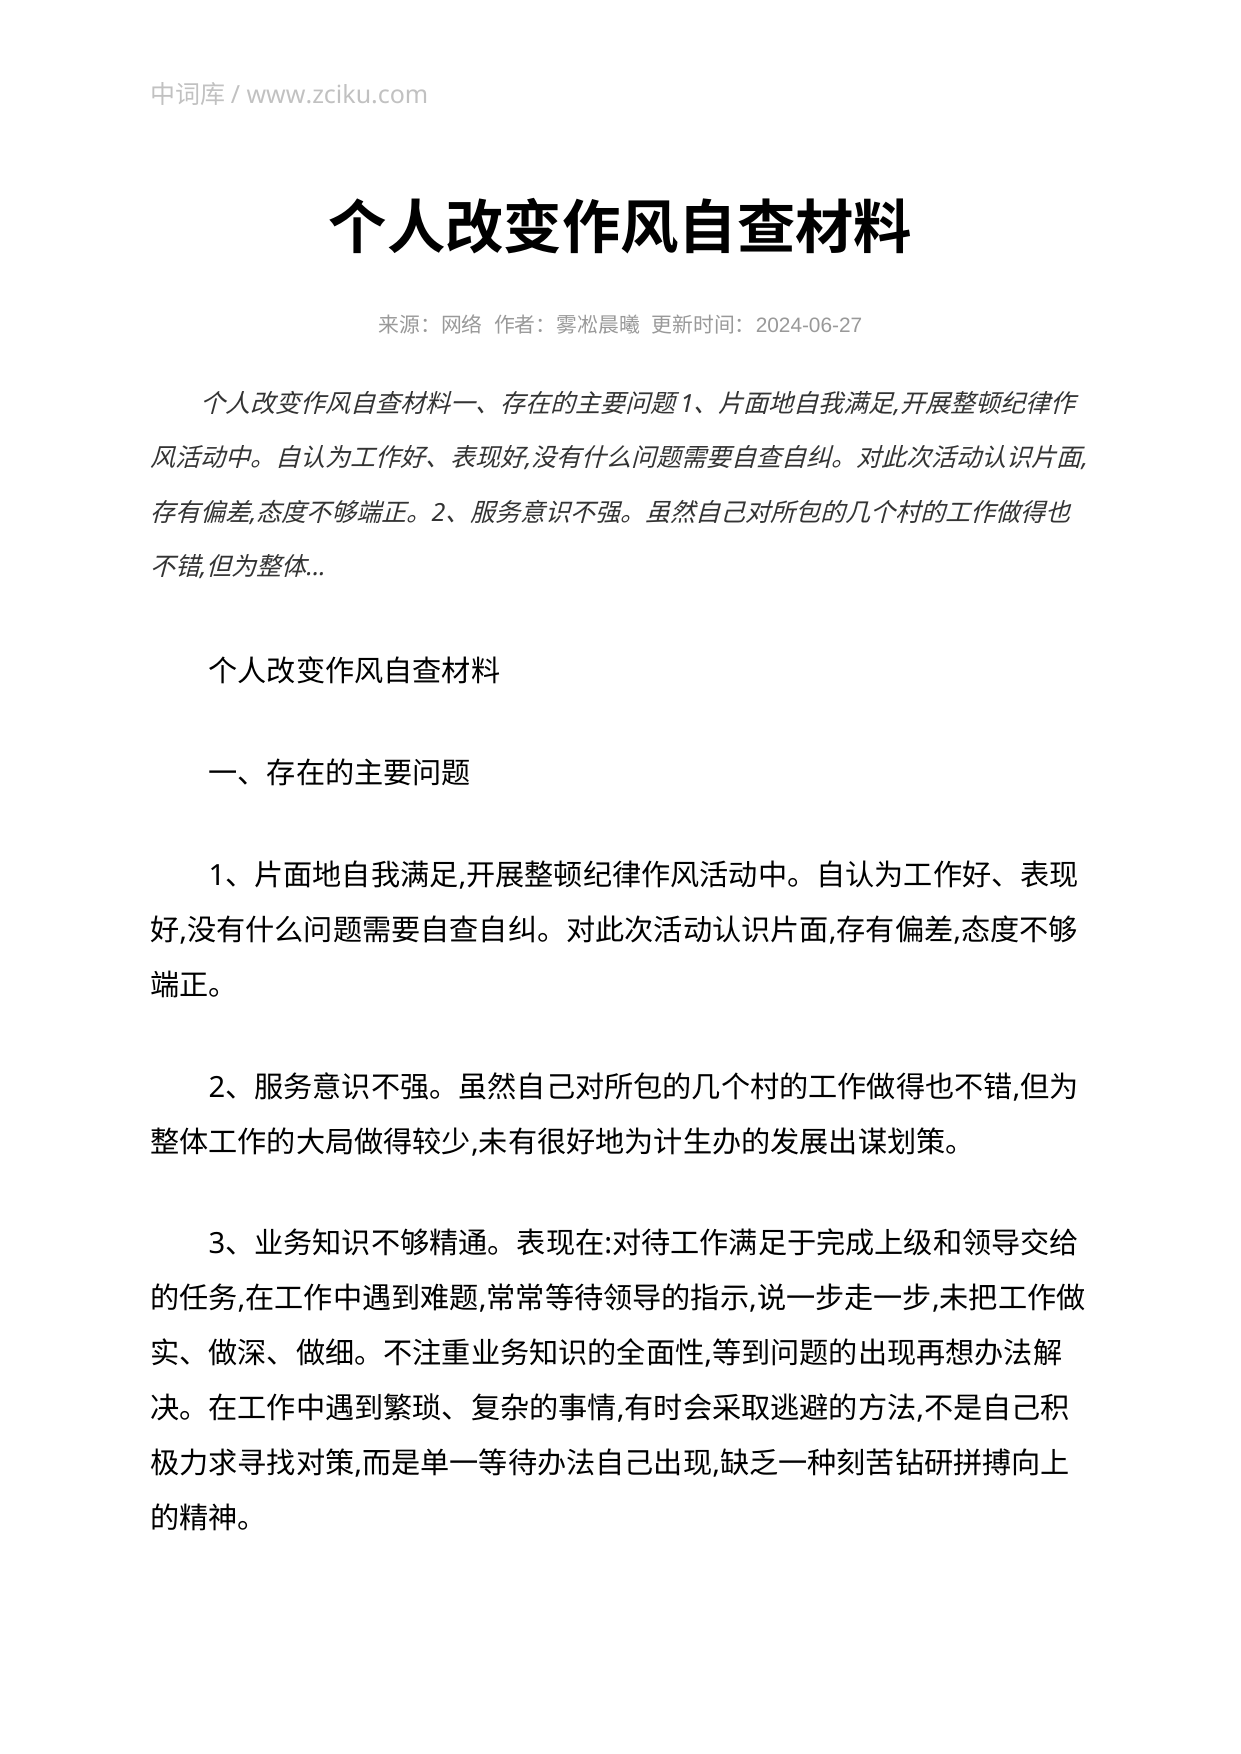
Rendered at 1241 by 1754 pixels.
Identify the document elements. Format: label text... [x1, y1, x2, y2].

text 个人改变作风自查材料 [150, 648, 1090, 690]
subtitle 个人改变作风自查材料 [150, 181, 1090, 266]
text 一、存在的主要问题 [150, 749, 1090, 792]
text 1、片面地自我满足,开展整顿纪律作风活动中。自认为工作好、表现好,没有什么问题需要自查自纠。对此次活动认识片面,存有偏差,态度不够端正。 [150, 851, 1090, 1004]
text 来源：网络 作者：雾凇晨曦 更新时间：2024-06-27 [150, 313, 1090, 337]
text 3、业务知识不够精通。表现在:对待工作满足于完成上级和领导交给的任务,在工作中遇到难题,常常等待领导的指示,说一步走一步,未把工作做实、做深、做细。不注重业务知识的全面性,等到问题的出现再想办法解决。在工作中遇到繁琐、复杂的事情,有时会采取逃避的方法,不是自己积极力求寻找对策,而是单一等待办法自己出现,缺乏一种刻苦钻研拼搏向上的精神。 [150, 1220, 1090, 1537]
text 2、服务意识不强。虽然自己对所包的几个村的工作做得也不错,但为整体工作的大局做得较少,未有很好地为计生办的发展出谋划策。 [150, 1063, 1090, 1161]
text 个人改变作风自查材料一、存在的主要问题1、片面地自我满足,开展整顿纪律作风活动中。自认为工作好、表现好,没有什么问题需要自查自纠。对此次活动认识片面,存有偏差,态度不够端正。2、服务意识不强。虽然自己对所包的几个村的工作做得也不错,但为整体... [150, 383, 1090, 583]
